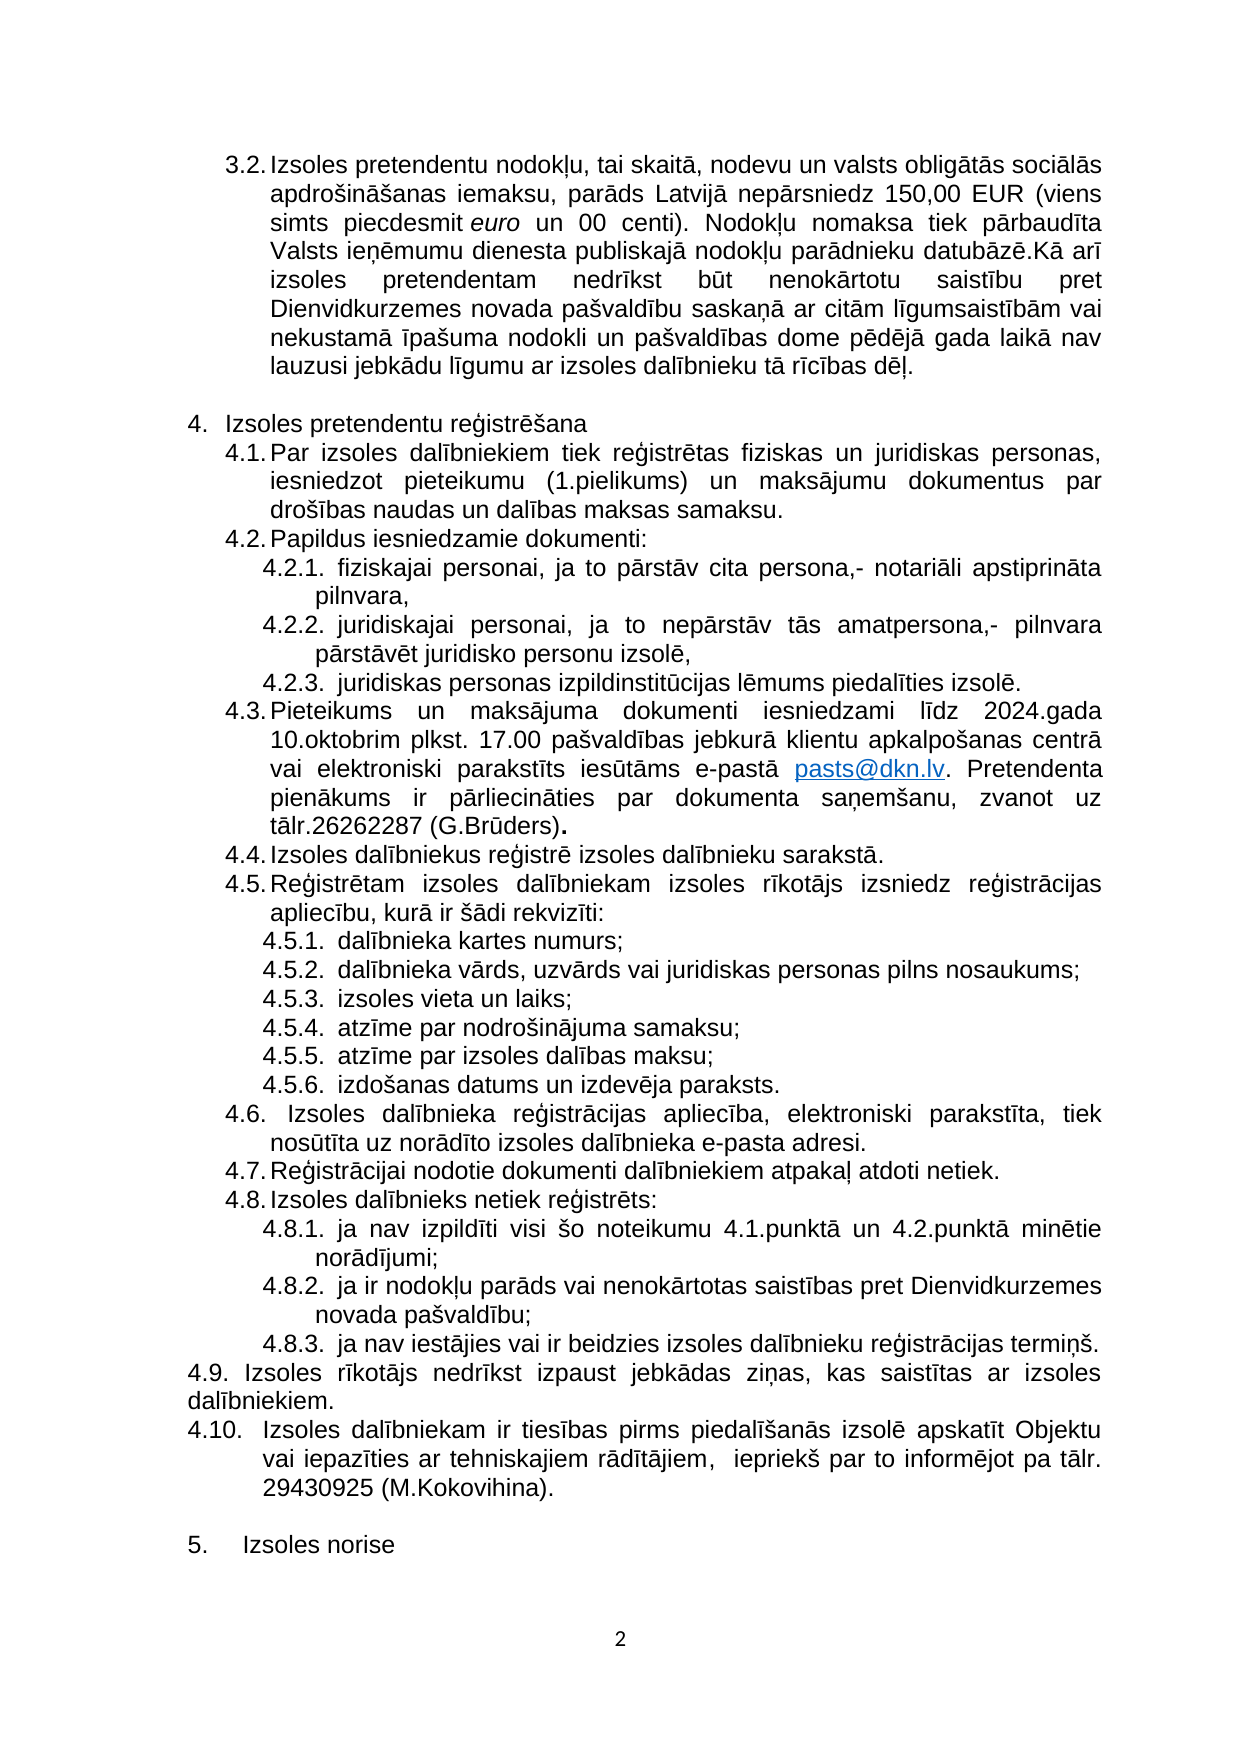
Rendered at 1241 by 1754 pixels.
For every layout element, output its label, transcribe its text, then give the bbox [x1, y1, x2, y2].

list Pieteikums un maksājuma dokumenti iesniedzami līdz 2024.gada 10.oktobrim plkst. 17.00 pašvaldības jebkurā klientu apkalpošanas centrā vai elektroniski parakstīts iesūtāms e-pastā pasts@dkn.lv. Pretendenta pienākums ir pārliecināties par dokumenta saņemšanu, zvanot uz tālr.26262287 (G.Brūders). [225, 696, 1103, 840]
list Reģistrētam izsoles dalībniekam izsoles rīkotājs izsniedz reģistrācijas apliecību, kurā ir šādi rekvizīti: [225, 869, 1103, 926]
list atzīme par izsoles dalības maksu; [262, 1041, 1103, 1070]
list Izsoles norise [187, 1530, 1053, 1559]
list juridiskas personas izpildinstitūcijas lēmums piedalīties izsolē. [262, 667, 1103, 696]
list juridiskajai personai, ja to nepārstāv tās amatpersona,- pilnvara pārstāvēt juridisko personu izsolē, [262, 610, 1103, 667]
list izsoles vieta un laiks; [262, 984, 1103, 1012]
list ja ir nodokļu parāds vai nenokārtotas saistības pret Dienvidkurzemes novada pašvaldību; [262, 1271, 1103, 1329]
list dalībnieka kartes numurs; [262, 926, 1103, 955]
list dalībnieka vārds, uzvārds vai juridiskas personas pilns nosaukums; [262, 955, 1103, 984]
list Papildus iesniedzamie dokumenti: [225, 524, 1103, 552]
list Izsoles dalībniekam ir tiesības pirms piedalīšanās izsolē apskatīt Objektu vai iepazīties ar tehniskajiem rādītājiem, iepriekš par to informējot pa tālr. 29430925 (M.Kokovihina). [187, 1415, 1103, 1501]
list Reģistrācijai nodotie dokumenti dalībniekiem atpakaļ atdoti netiek. [225, 1156, 1103, 1185]
list Par izsoles dalībniekiem tiek reģistrētas fiziskas un juridiskas personas, iesniedzot pieteikumu (1.pielikums) un maksājumu dokumentus par drošības naudas un dalības maksas samaksu. [225, 437, 1103, 524]
text 4.9. Izsoles rīkotājs nedrīkst izpaust jebkādas ziņas, kas saistītas ar izsoles dalībniekiem. [187, 1357, 1103, 1415]
list Izsoles dalībniekus reģistrē izsoles dalībnieku sarakstā. [225, 840, 1103, 869]
list atzīme par nodrošinājuma samaksu; [262, 1012, 1103, 1041]
list ja nav iestājies vai ir beidzies izsoles dalībnieku reģistrācijas termiņš. [262, 1329, 1103, 1357]
list Izsoles pretendentu nodokļu, tai skaitā, nodevu un valsts obligātās sociālās apdrošināšanas iemaksu, parāds Latvijā nepārsniedz 150,00 EUR (viens simts piecdesmit euro un 00 centi). Nodokļu nomaksa tiek pārbaudīta Valsts ieņēmumu dienesta publiskajā nodokļu parādnieku datubāzē.Kā arī izsoles pretendentam nedrīkst būt nenokārtotu saistību pret Dienvidkurzemes novada pašvaldību saskaņā ar citām līgumsaistībām vai nekustamā īpašuma nodokli un pašvaldības dome pēdējā gada laikā nav lauzusi jebkādu līgumu ar izsoles dalībnieku tā rīcības dēļ. [225, 150, 1103, 380]
list Izsoles dalībnieks netiek reģistrēts: [225, 1185, 1103, 1214]
list Izsoles dalībnieka reģistrācijas apliecība, elektroniski parakstīta, tiek nosūtīta uz norādīto izsoles dalībnieka e-pasta adresi. [225, 1099, 1103, 1156]
list Izsoles pretendentu reģistrēšana [187, 409, 1103, 437]
list fiziskajai personai, ja to pārstāv cita persona,- notariāli apstiprināta pilnvara, [262, 552, 1103, 610]
list izdošanas datums un izdevēja paraksts. [262, 1070, 1103, 1099]
list ja nav izpildīti visi šo noteikumu 4.1.punktā un 4.2.punktā minētie norādījumi; [262, 1214, 1103, 1271]
